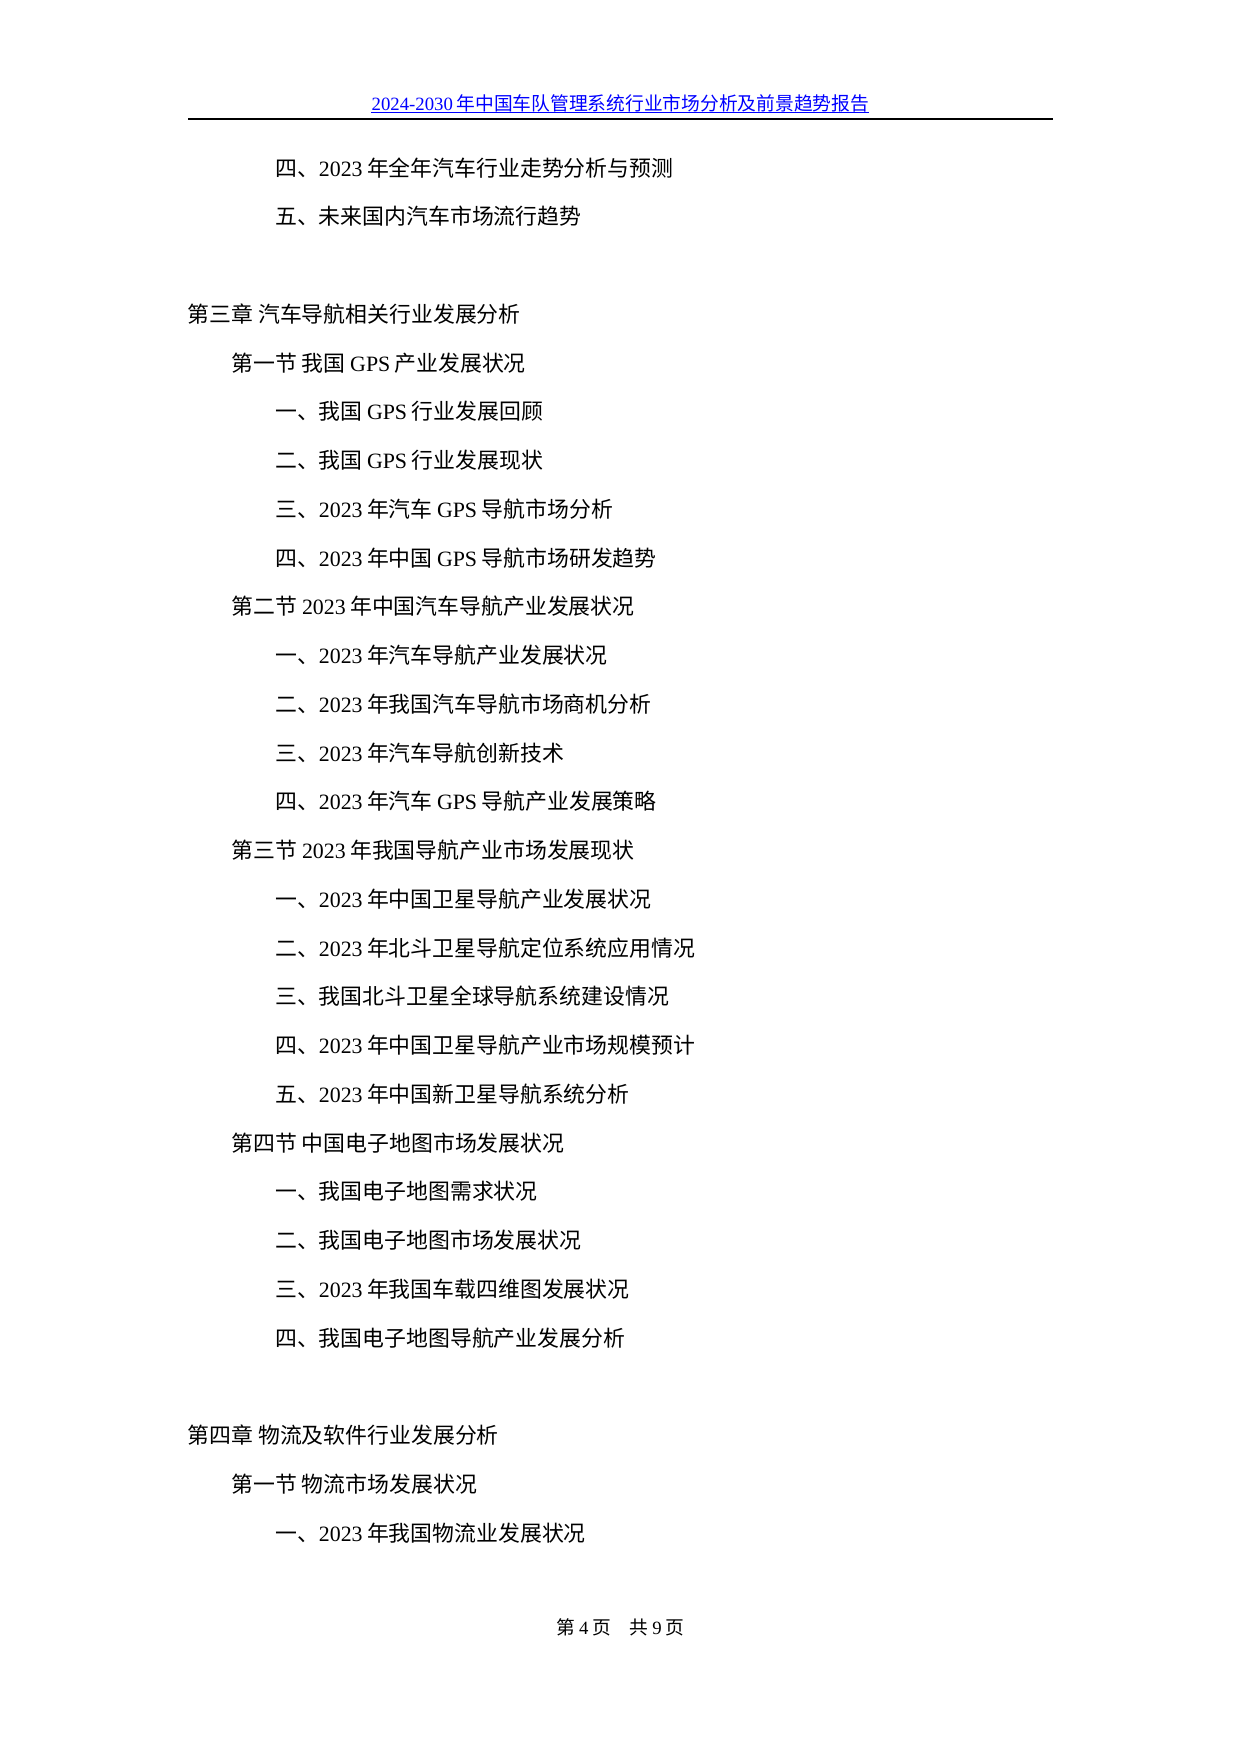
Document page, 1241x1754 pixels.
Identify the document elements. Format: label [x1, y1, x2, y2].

text [187, 150, 1053, 1548]
